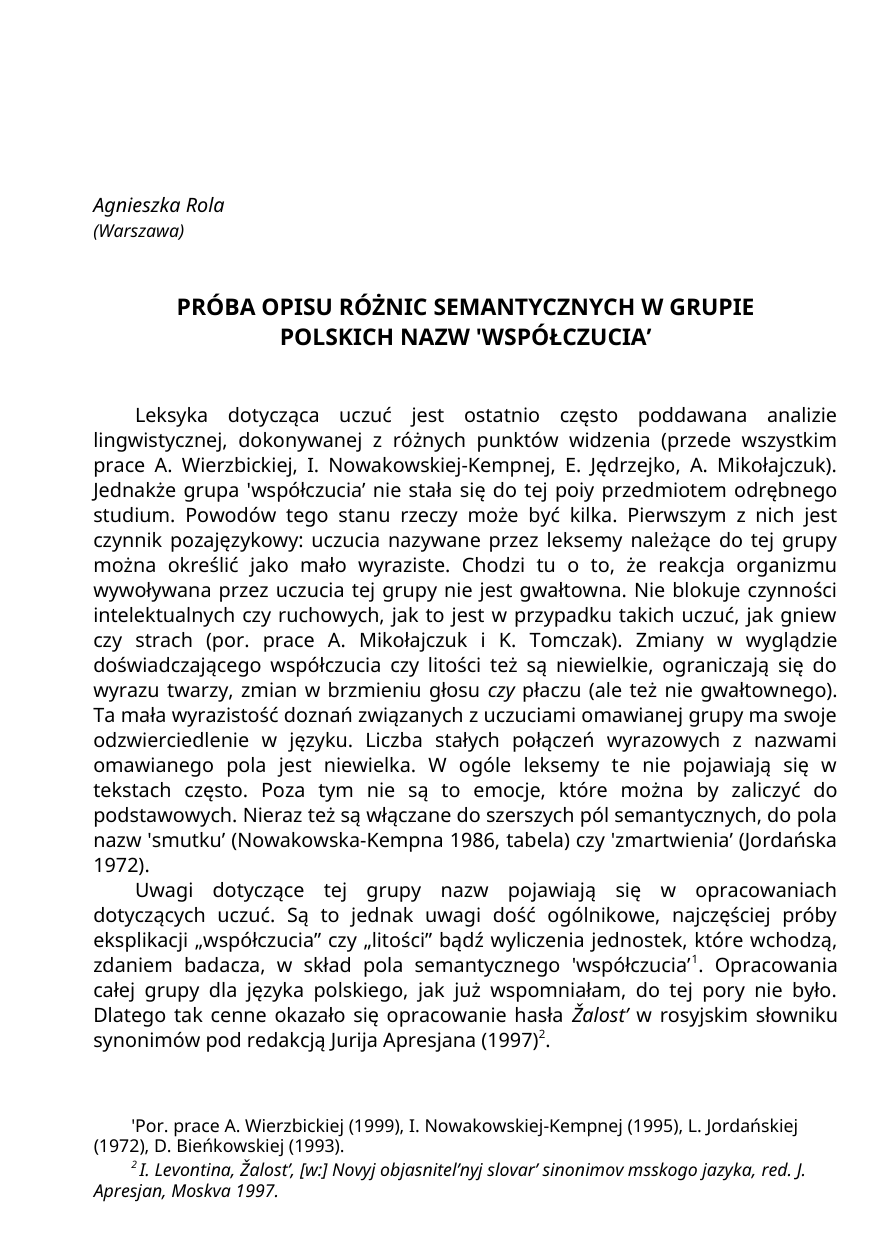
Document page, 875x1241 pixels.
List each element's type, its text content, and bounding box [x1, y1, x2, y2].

text Leksyka dotycząca uczuć jest ostatnio często poddawana analizie lingwistycznej, dokonywanej z różnych punktów widzenia (przede wszystkim prace A. Wierzbickiej, I. Nowakowskiej-Kempnej, E. Jędrzejko, A. Mikołajczuk). Jednakże grupa 'współczucia’ nie stała się do tej poiy przedmiotem odrębnego studium. Powodów tego stanu rzeczy może być kilka. Pierwszym z nich jest czynnik pozajęzykowy: uczucia nazywane przez leksemy należące do tej grupy można określić jako mało wyraziste. Chodzi tu o to, że reakcja organizmu wywoływana przez uczucia tej grupy nie jest gwałtowna. Nie blokuje czynności intelektualnych czy ruchowych, jak to jest w przypadku takich uczuć, jak gniew czy strach (por. prace A. Mikołajczuk i K. Tomczak). Zmiany w wyglądzie doświadczającego współczucia czy litości też są niewielkie, ograniczają się do wyrazu twarzy, zmian w brzmieniu głosu czy płaczu (ale też nie gwałtownego). Ta mała wyrazistość doznań związanych z uczuciami omawianej grupy ma swoje odzwierciedlenie w języku. Liczba stałych połączeń wyrazowych z nazwami omawianego pola jest niewielka. W ogóle leksemy te nie pojawiają się w tekstach często. Poza tym nie są to emocje, które można by zaliczyć do podstawowych. Nieraz też są włączane do szerszych pól semantycznych, do pola nazw 'smutku’ (Nowakowska-Kempna 1986, tabela) czy 'zmartwienia’ (Jordańska 1972). [93, 402, 838, 877]
text 2 I. Levontina, Žalost’, [w:] Novyj objasnitel’nyj slovar’ sinonimov msskogo jazyka, red. J. Apresjan, Moskva 1997. [93, 1160, 837, 1201]
text PRÓBA OPISU RÓŻNIC SEMANTYCZNYCH W GRUPIE POLSKICH NAZW 'WSPÓŁCZUCIA’ [93, 292, 838, 351]
text 'Por. prace A. Wierzbickiej (1999), I. Nowakowskiej-Kempnej (1995), L. Jordańskiej (1972), D. Bieńkowskiej (1993). [93, 1116, 837, 1157]
text Agnieszka Rola (Warszawa) [93, 193, 251, 243]
text Uwagi dotyczące tej grupy nazw pojawiają się w opracowaniach dotyczących uczuć. Są to jednak uwagi dość ogólnikowe, najczęściej próby eksplikacji „współczucia” czy „litości” bądź wyliczenia jednostek, które wchodzą, zdaniem badacza, w skład pola semantycznego 'współczucia’1. Opracowania całej grupy dla języka polskiego, jak już wspomniałam, do tej pory nie było. Dlatego tak cenne okazało się opracowanie hasła Žalost’ w rosyjskim słowniku synonimów pod redakcją Jurija Apresjana (1997)2. [93, 877, 838, 1052]
